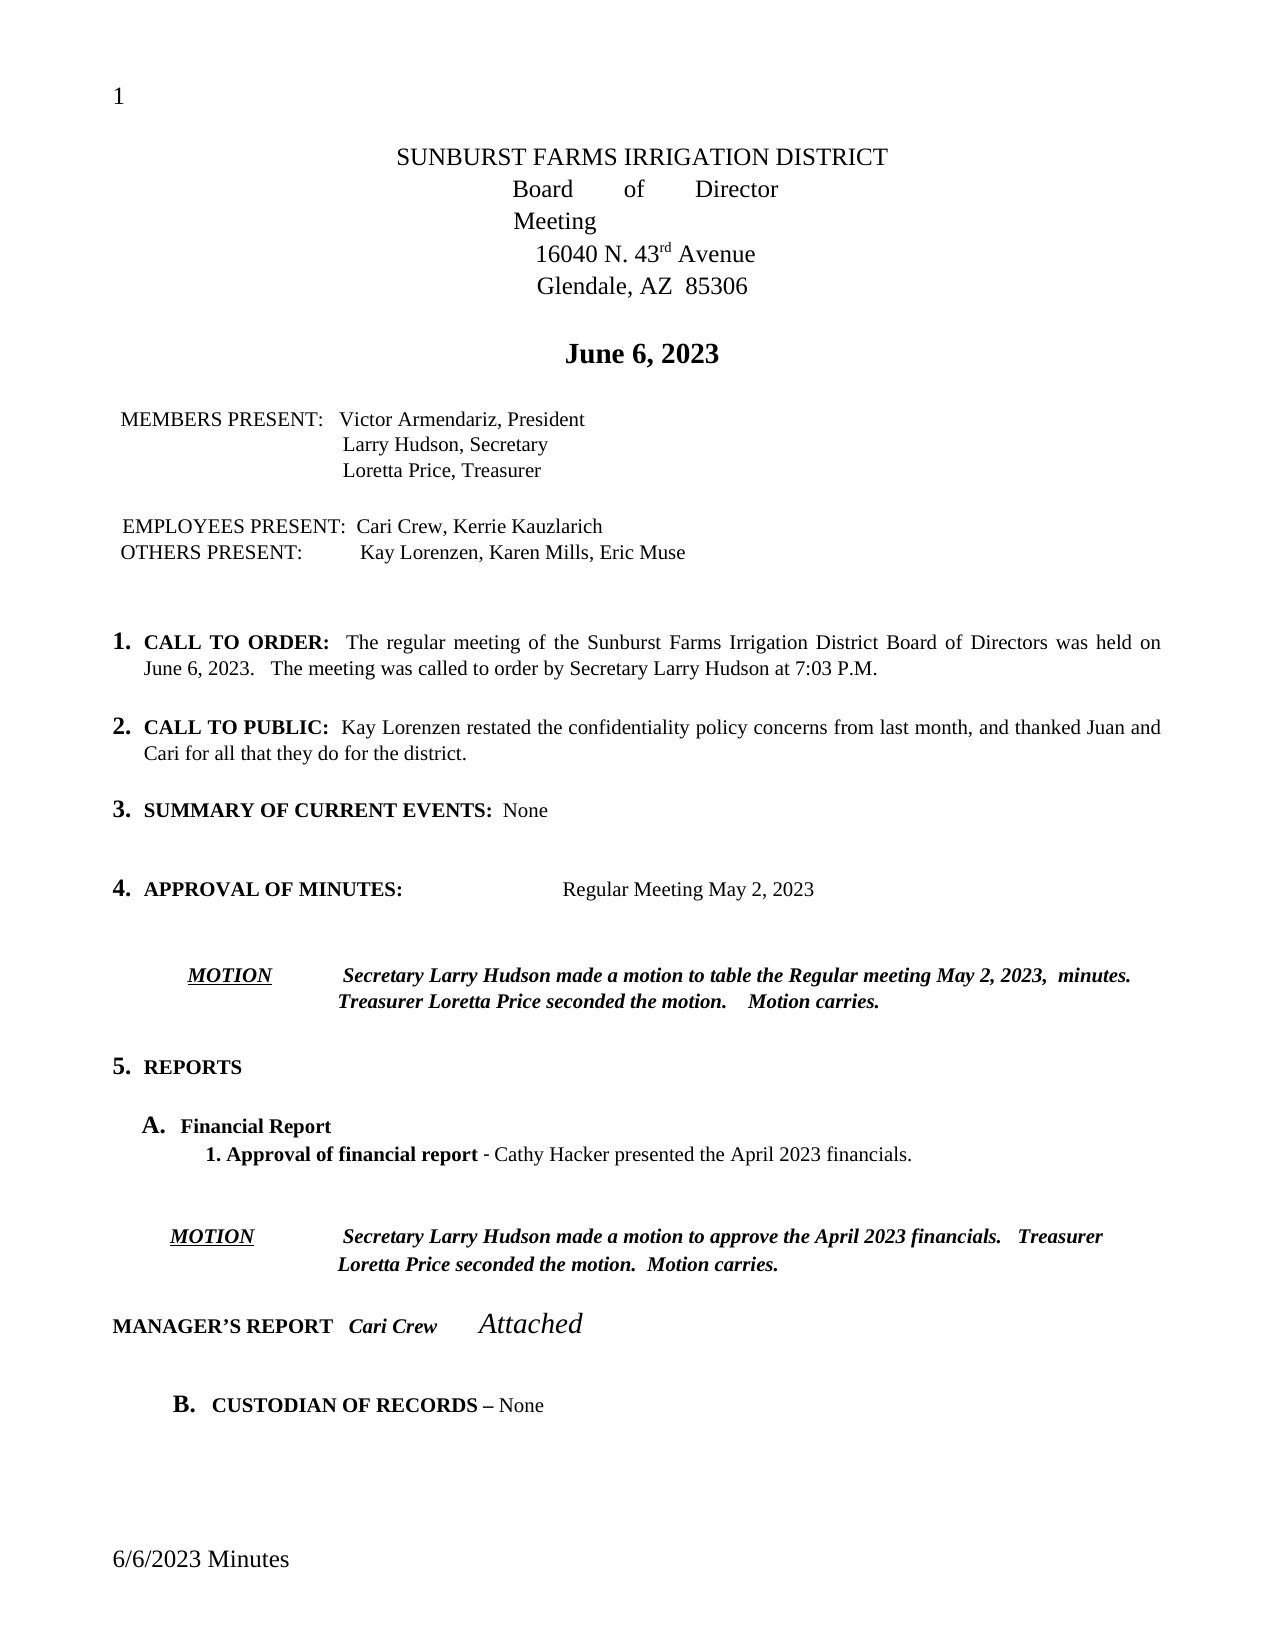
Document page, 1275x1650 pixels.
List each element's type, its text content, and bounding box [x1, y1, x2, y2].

list SUMMARY OF CURRENT EVENTS: None [112, 794, 1162, 823]
list CUSTODIAN OF RECORDS – None [173, 1389, 1162, 1417]
text MANAGER’S REPORT Cari Crew Attached [112, 1306, 1162, 1339]
list CALL TO PUBLIC: Kay Lorenzen restated the confidentiality policy concerns from last month, and thanked Juan and Cari for all that they do for the district. [112, 711, 1162, 765]
text MOTION Secretary Larry Hudson made a motion to table the Regular meeting May 2, 2023, minutes. Treasurer Loretta Price seconded the motion. Motion carries. [187, 963, 1162, 1013]
text 1. Approval of financial report - Cathy Hacker presented the April 2023 financials. [122, 1141, 1162, 1167]
text OTHERS PRESENT: Kay Lorenzen, Karen Mills, Eric Muse [120, 540, 1162, 564]
list REPORTS [112, 1051, 1162, 1080]
text Larry Hudson, Secretary [120, 432, 1162, 456]
text Loretta Price, Treasurer [262, 458, 1162, 482]
text MEMBERS PRESENT: Victor Armendariz, President [120, 406, 1162, 431]
text SUNBURST FARMS IRRIGATION DISTRICT [122, 142, 1162, 171]
text 16040 N. 43rd Avenue [512, 239, 778, 267]
list APPROVAL OF MINUTES: Regular Meeting May 2, 2023 [112, 873, 1162, 901]
subtitle June 6, 2023 [121, 336, 1162, 370]
list CALL TO ORDER: The regular meeting of the Sunburst Farms Irrigation District Board of Directors was held on June 6, 2023. The meeting was called to order by Secretary Larry Hudson at 7:03 P.M. [112, 626, 1162, 680]
text Glendale, AZ 85306 [122, 271, 1162, 300]
list Financial Report [141, 1110, 1162, 1139]
text Board of Director Meeting [512, 174, 778, 235]
text EMPLOYEES PRESENT: Cari Crew, Kerrie Kauzlarich [122, 514, 1162, 538]
text MOTION Secretary Larry Hudson made a motion to approve the April 2023 financials. Treasurer Loretta Price seconded the motion. Motion carries. [112, 1224, 1162, 1276]
